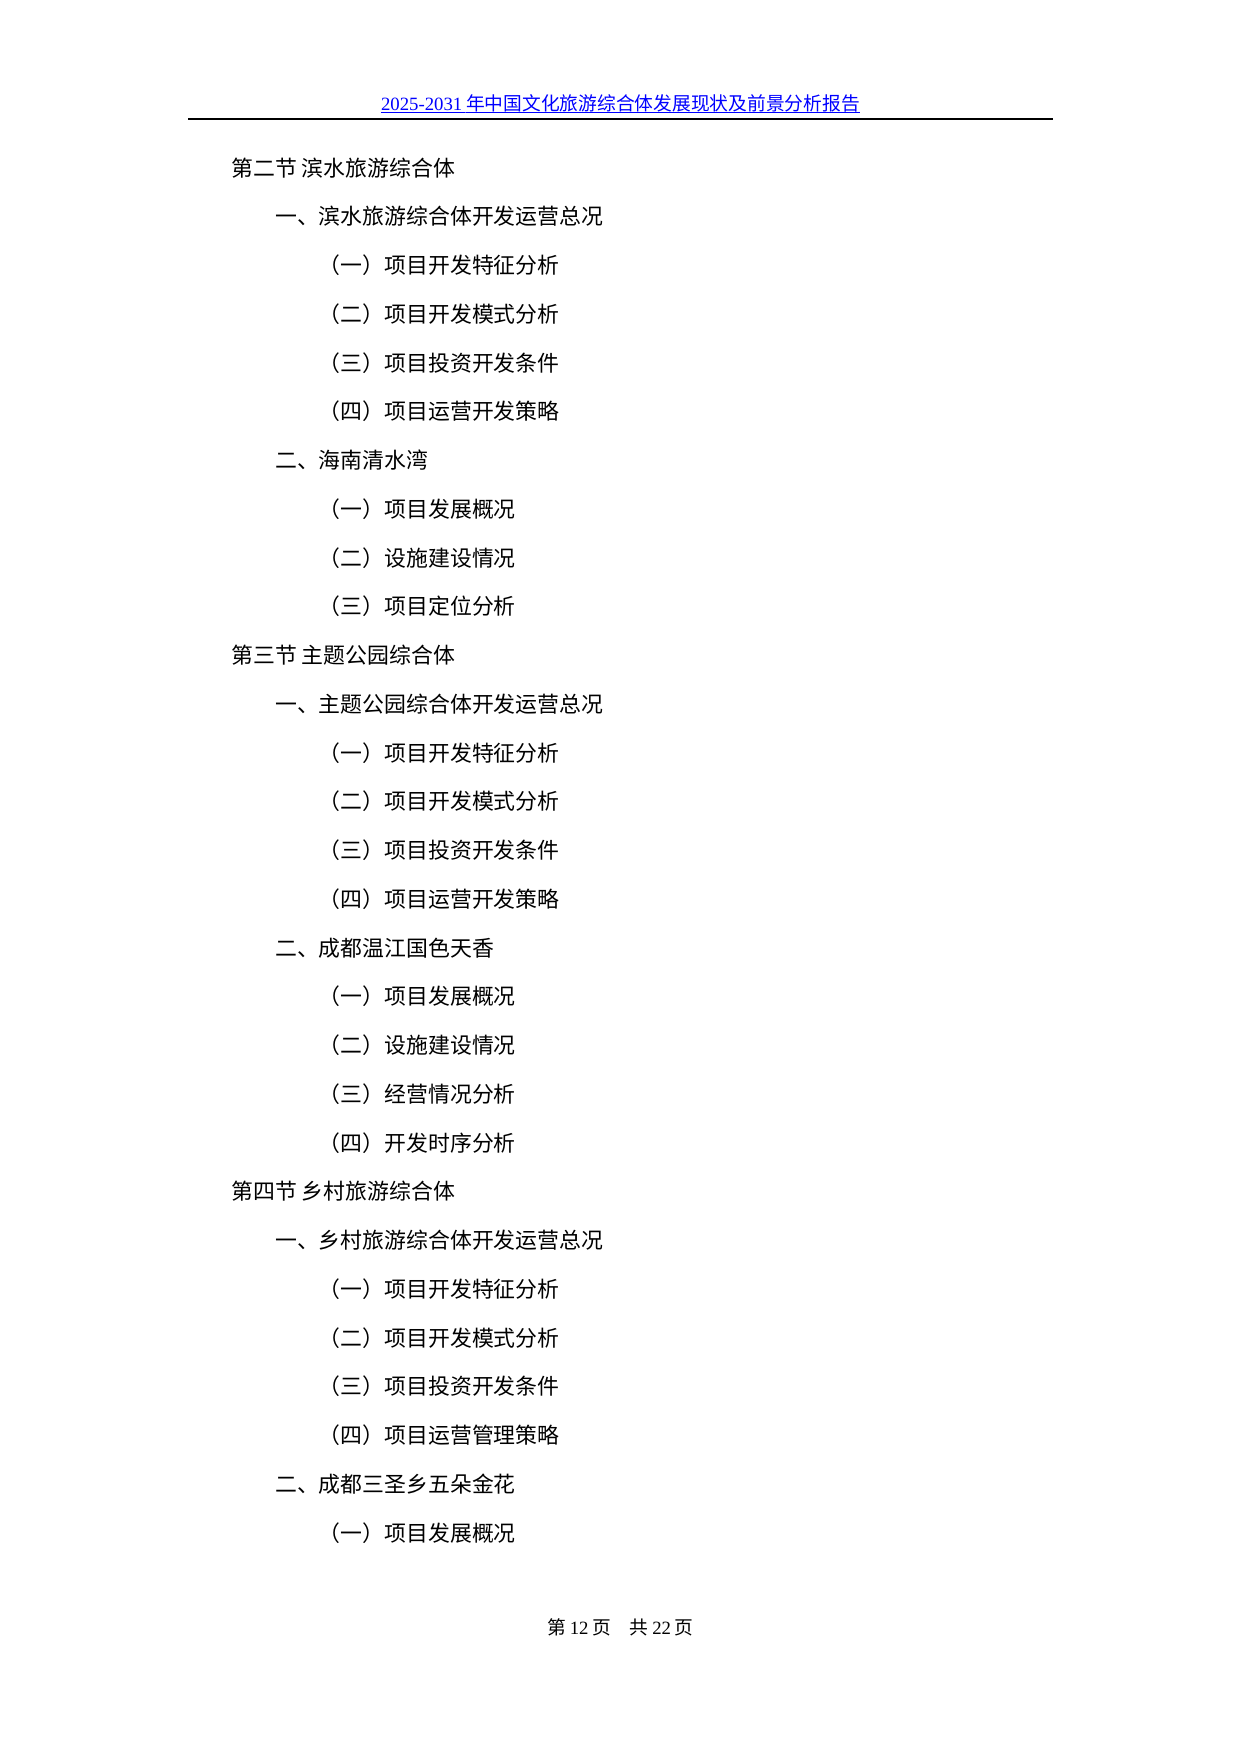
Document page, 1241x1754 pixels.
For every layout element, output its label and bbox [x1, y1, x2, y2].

text [187, 150, 1053, 1548]
